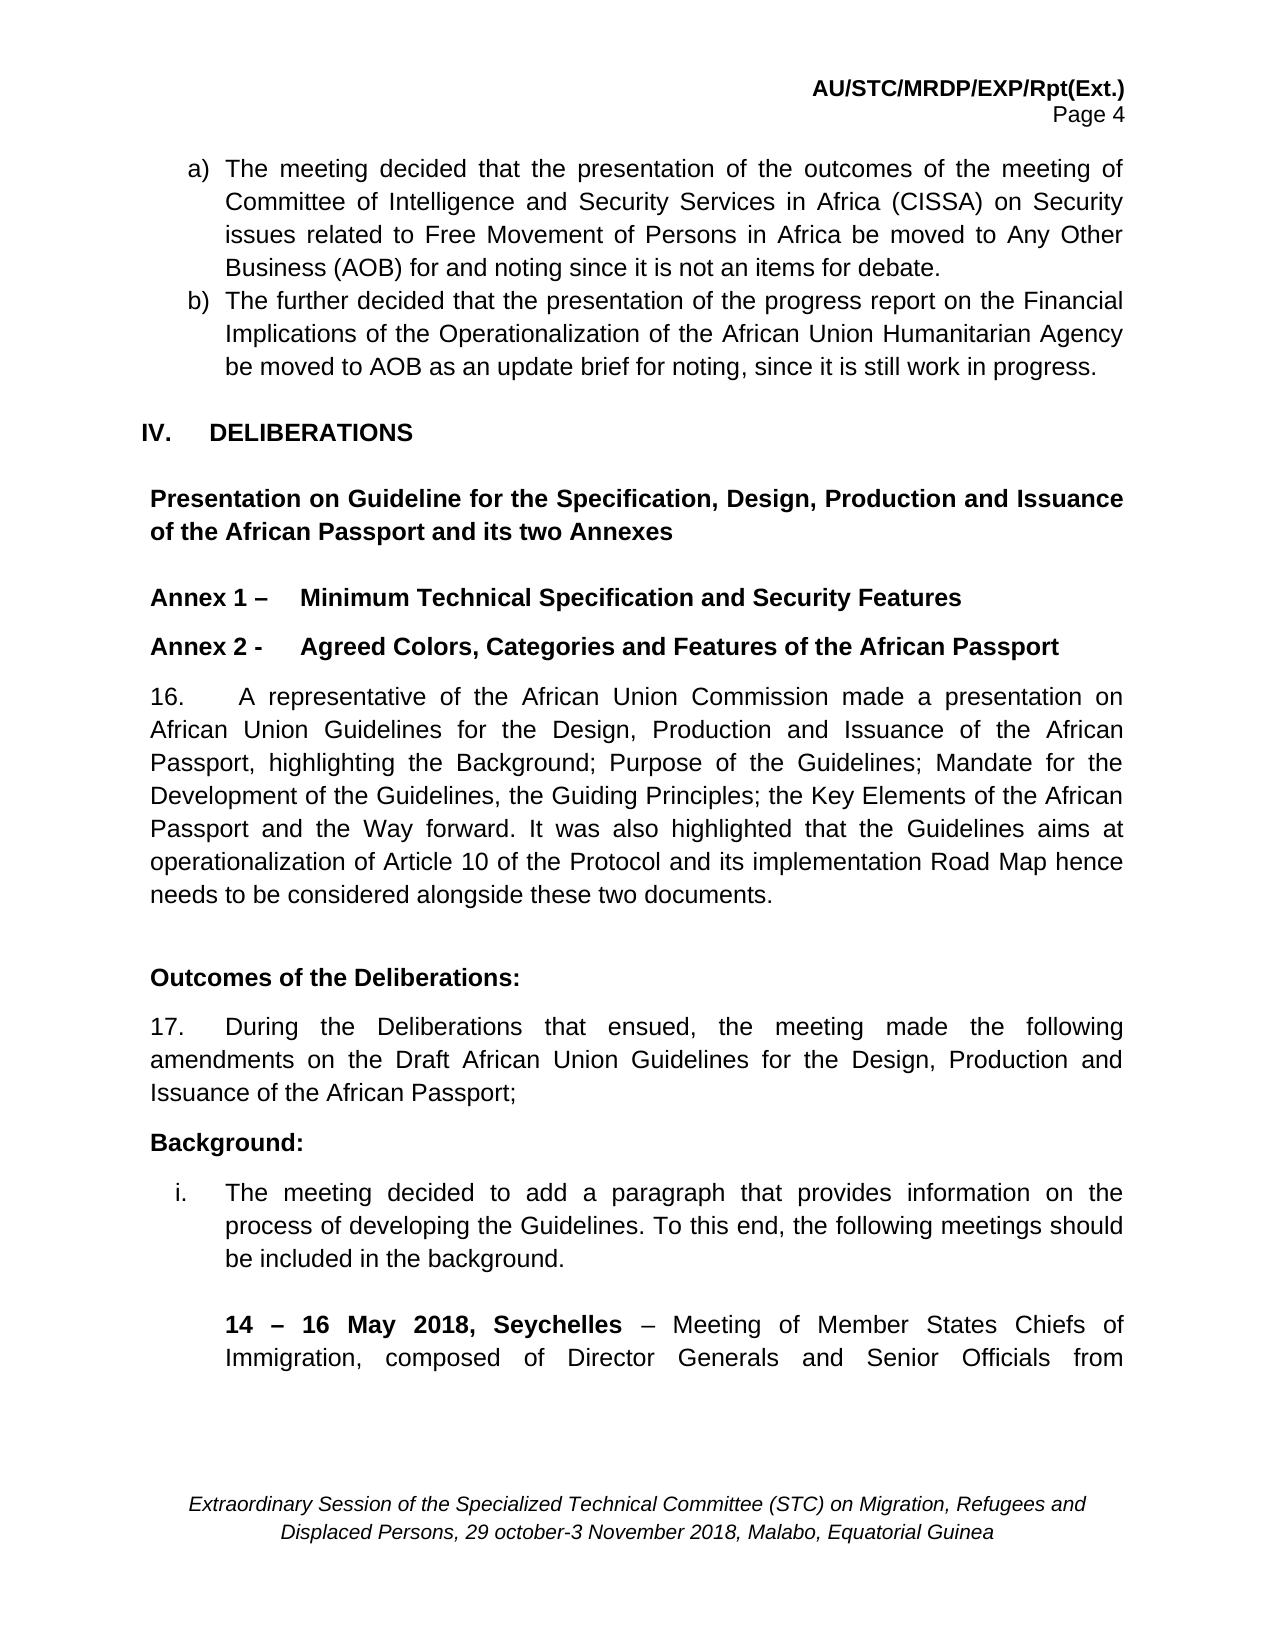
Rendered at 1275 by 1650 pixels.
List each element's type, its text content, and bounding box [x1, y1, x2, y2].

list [225, 1310, 1125, 1372]
list During the Deliberations that ensued, the meeting made the following amendments on the Draft African Union Guidelines for the Design, Production and Issuance of the African Passport; [150, 1012, 1125, 1107]
text Presentation on Guideline for the Specification, Design, Production and Issuance of the African Passport and its two Annexes [150, 484, 1125, 546]
text Background: [150, 1128, 1125, 1157]
text Annex 1 – Minimum Technical Specification and Security Features [150, 582, 1125, 611]
list The further decided that the presentation of the progress report on the Financial Implications of the Operationalization of the African Union Humanitarian Agency be moved to AOB as an update brief for noting, since it is still work in progress. [187, 286, 1125, 381]
list The meeting decided to add a paragraph that provides information on the process of developing the Guidelines. To this end, the following meetings should be included in the background. [187, 1178, 1125, 1273]
list A representative of the African Union Commission made a presentation on African Union Guidelines for the Design, Production and Issuance of the African Passport, highlighting the Background; Purpose of the Guidelines; Mandate for the Development of the Guidelines, the Guiding Principles; the Key Elements of the African Passport and the Way forward. It was also highlighted that the Guidelines aims at operationalization of Article 10 of the Protocol and its implementation Road Map hence needs to be considered alongside these two documents. [150, 682, 1125, 909]
text Annex 2 - Agreed Colors, Categories and Features of the African Passport [150, 632, 1125, 661]
text Outcomes of the Deliberations: [150, 963, 1125, 991]
list DELIBERATIONS [172, 418, 1125, 447]
list The meeting decided that the presentation of the outcomes of the meeting of Committee of Intelligence and Security Services in Africa (CISSA) on Security issues related to Free Movement of Persons in Africa be moved to Any Other Business (AOB) for and noting since it is not an items for debate. [187, 154, 1125, 282]
